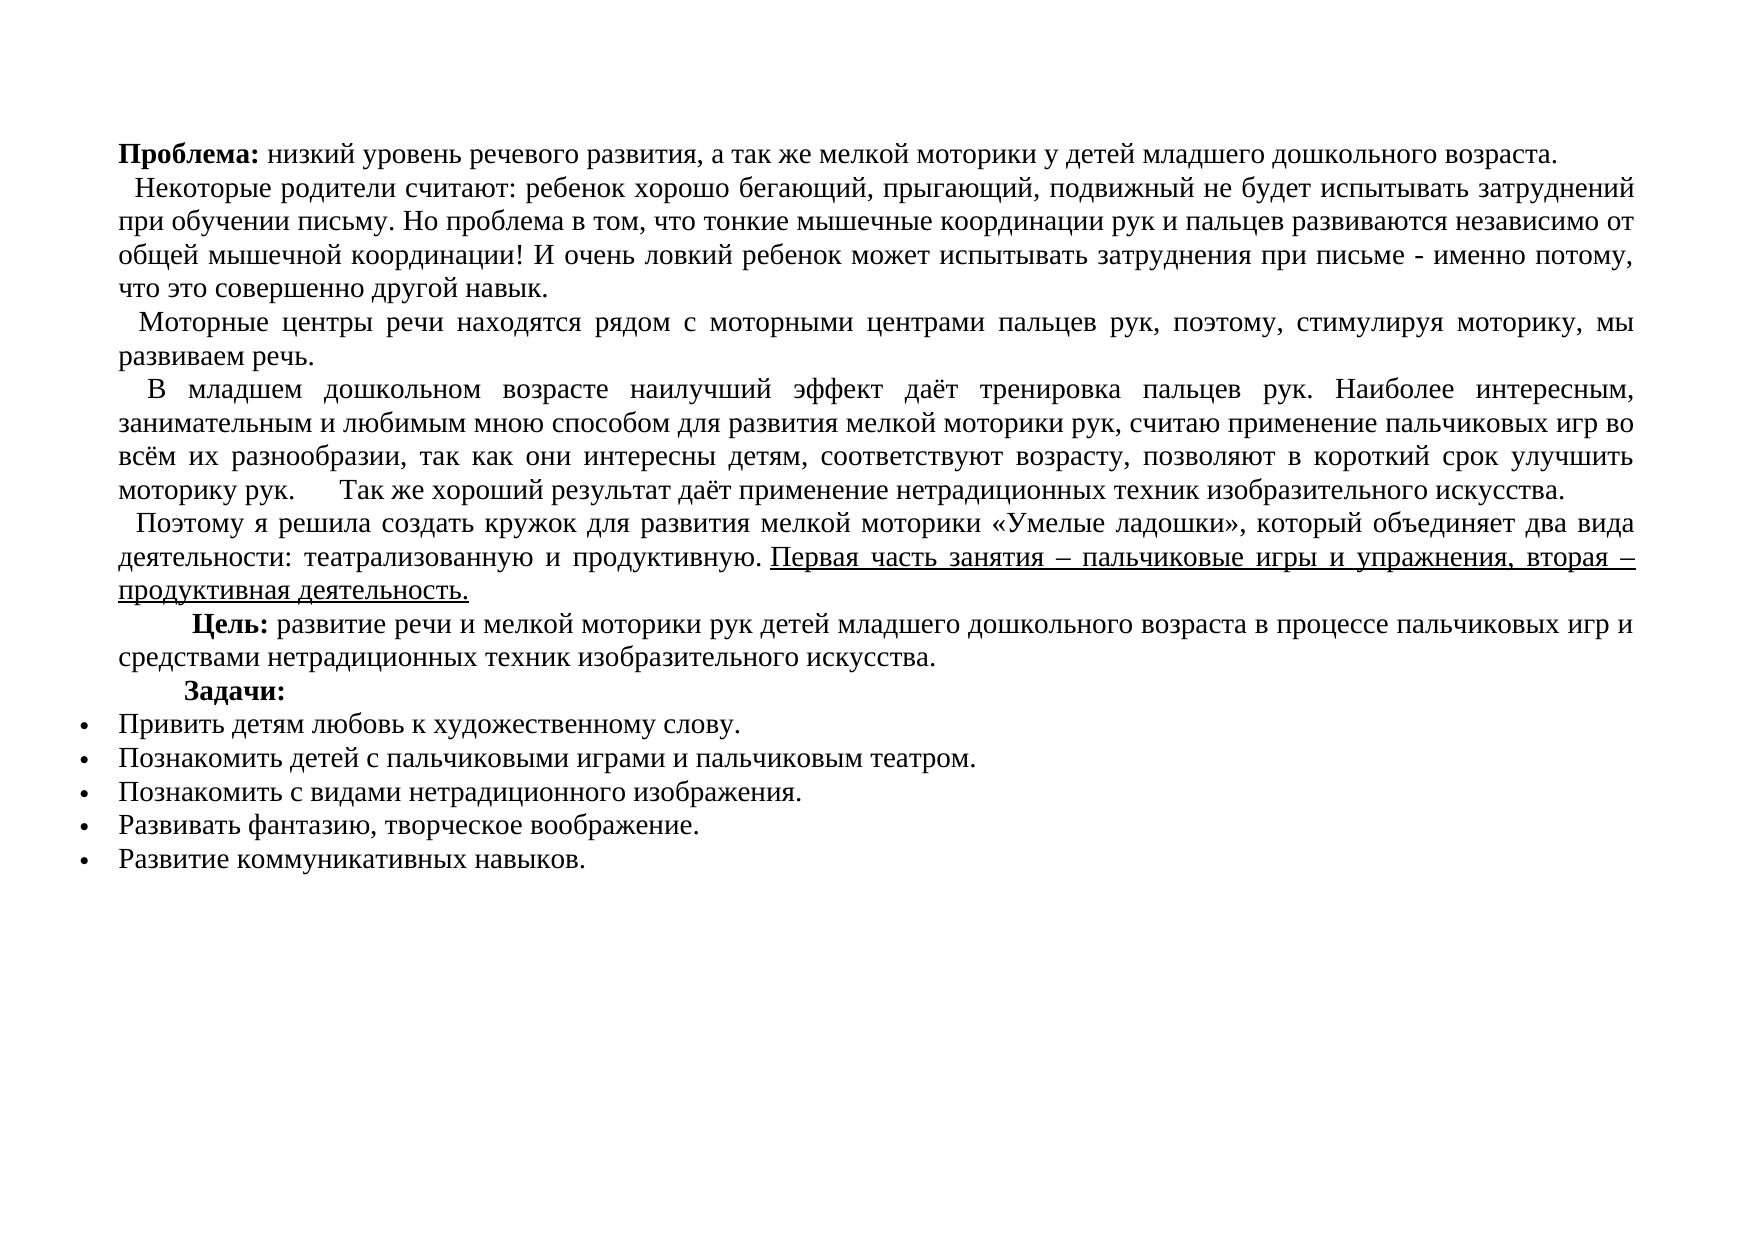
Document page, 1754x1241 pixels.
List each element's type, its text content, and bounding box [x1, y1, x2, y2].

list Познакомить с видами нетрадиционного изображения. [81, 774, 1636, 807]
text Проблема: низкий уровень речевого развития, а так же мелкой моторики у детей младшего дошкольного возраста. [118, 88, 1636, 170]
list Развитие коммуникативных навыков. [81, 841, 1636, 874]
text Цель: развитие речи и мелкой моторики рук детей младшего дошкольного возраста в процессе пальчиковых игр и средствами нетрадиционных техник изобразительного искусства. [118, 606, 1636, 673]
text Поэтому я решила создать кружок для развития мелкой моторики «Умелые ладошки», который объединяет два вида деятельности: театрализованную и продуктивную. Первая часть занятия – пальчиковые игры и упражнения, вторая – продуктивная деятельность. [118, 505, 1636, 606]
text Задачи: [118, 673, 1636, 707]
list Познакомить детей с пальчиковыми играми и пальчиковым театром. [81, 740, 1636, 774]
text Моторные центры речи находятся рядом с моторными центрами пальцев рук, поэтому, стимулируя моторику, мы развиваем речь. [118, 304, 1636, 371]
list Развивать фантазию, творческое воображение. [81, 807, 1636, 841]
text Некоторые родители считают: ребенок хорошо бегающий, прыгающий, подвижный не будет испытывать затруднений при обучении письму. Но проблема в том, что тонкие мышечные координации рук и пальцев развиваются независимо от общей мышечной координации! И очень ловкий ребенок может испытывать затруднения при письме - именно потому, что это совершенно другой навык. [118, 170, 1636, 304]
list Привить детям любовь к художественному слову. [81, 707, 1636, 740]
text В младшем дошкольном возрасте наилучший эффект даёт тренировка пальцев рук. Наиболее интересным, занимательным и любимым мною способом для развития мелкой моторики рук, считаю применение пальчиковых игр во всём их разнообразии, так как они интересны детям, соответствуют возрасту, позволяют в короткий срок улучшить моторику рук. Так же хороший результат даёт применение нетрадиционных техник изобразительного искусства. [118, 371, 1636, 505]
